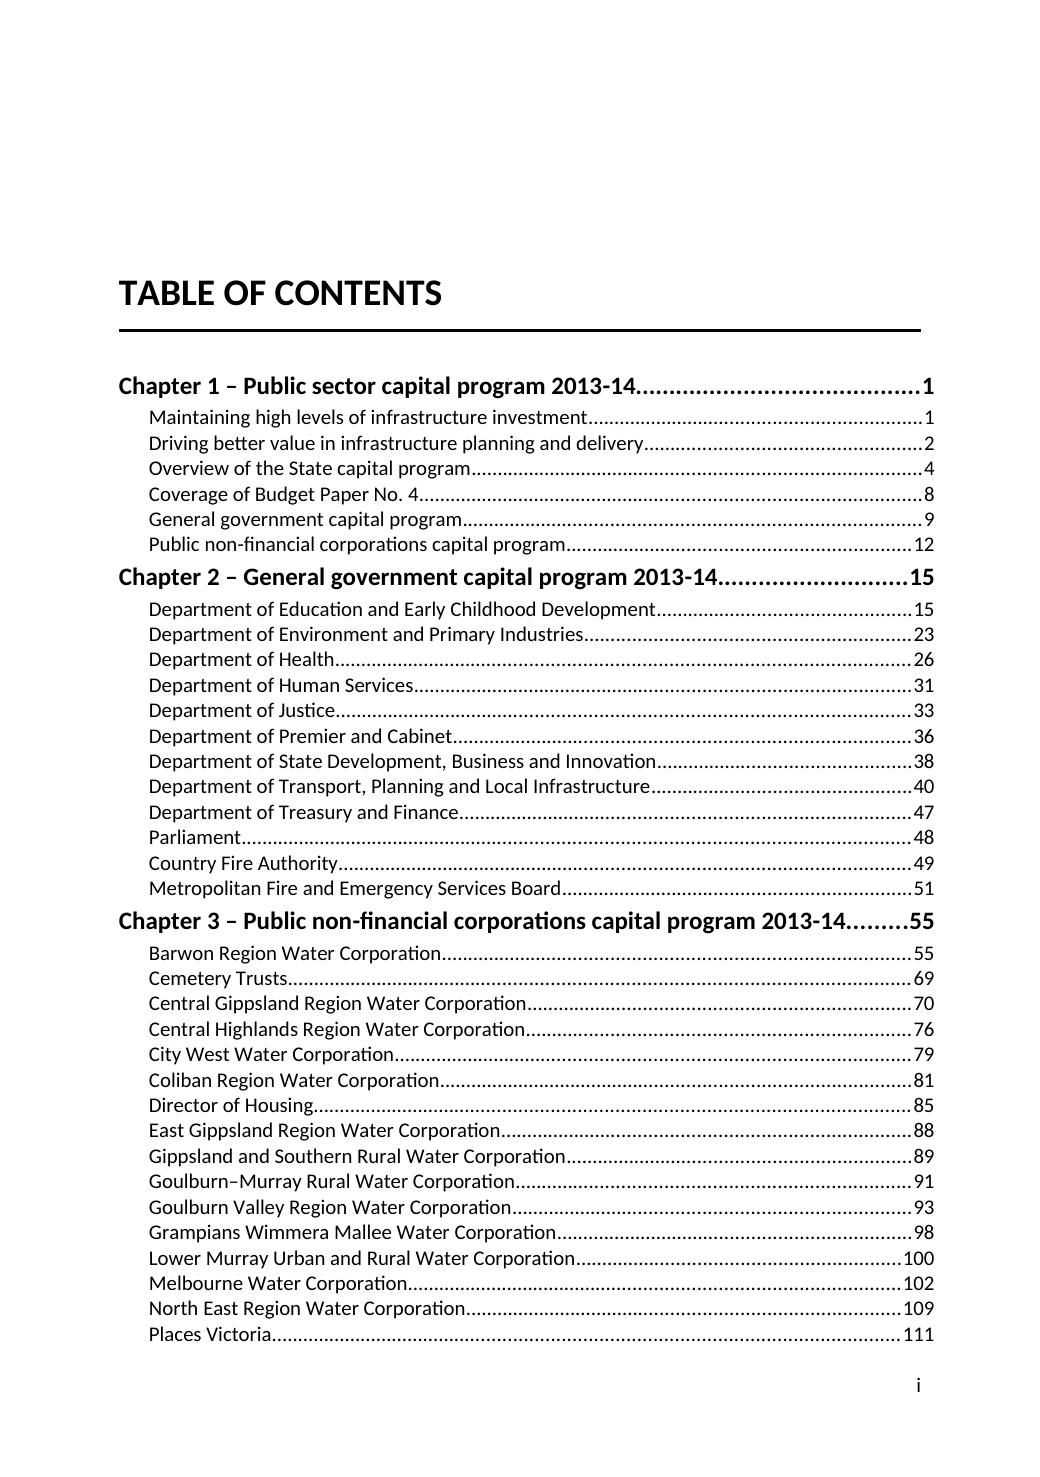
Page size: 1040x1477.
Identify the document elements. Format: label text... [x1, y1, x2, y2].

text Department of Education and Early Childhood Development 15 [149, 596, 877, 621]
text Lower Murray Urban and Rural Water Corporation 100 [149, 1245, 877, 1270]
text Chapter 2 – General government capital program 2013-14 15 [119, 561, 877, 592]
text Director of Housing 85 [149, 1092, 877, 1118]
text Goulburn–Murray Rural Water Corporation 91 [149, 1168, 877, 1194]
text Department of Transport, Planning and Local Infrastructure 40 [149, 774, 877, 799]
text Overview of the State capital program 4 [149, 455, 877, 481]
text Coverage of Budget Paper No. 4 8 [149, 481, 877, 506]
text Department of Environment and Primary Industries 23 [149, 621, 877, 647]
text Melbourne Water Corporation 102 [149, 1270, 877, 1296]
text Chapter 3 – Public non-financial corporations capital program 2013-14 55 [119, 905, 877, 936]
text Maintaining high levels of infrastructure investment 1 [149, 404, 877, 430]
text Chapter 1 – Public sector capital program 2013-14 1 [119, 370, 877, 400]
text Barwon Region Water Corporation 55 [149, 940, 877, 965]
text Public non-financial corporations capital program 12 [149, 532, 877, 557]
text Country Fire Authority 49 [149, 850, 877, 875]
text Department of State Development, Business and Innovation 38 [149, 748, 877, 774]
text Coliban Region Water Corporation 81 [149, 1067, 877, 1092]
text Places Victoria 111 [149, 1321, 877, 1346]
text Driving better value in infrastructure planning and delivery 2 [149, 430, 877, 455]
text Central Highlands Region Water Corporation 76 [149, 1016, 877, 1041]
text North East Region Water Corporation 109 [149, 1296, 877, 1321]
text East Gippsland Region Water Corporation 88 [149, 1118, 877, 1143]
text City West Water Corporation 79 [149, 1041, 877, 1067]
text Metropolitan Fire and Emergency Services Board 51 [149, 875, 877, 901]
text Goulburn Valley Region Water Corporation 93 [149, 1194, 877, 1219]
text Cemetery Trusts 69 [149, 965, 877, 991]
text Gippsland and Southern Rural Water Corporation 89 [149, 1143, 877, 1168]
subtitle Table of Contents [119, 269, 921, 329]
text Department of Premier and Cabinet 36 [149, 723, 877, 748]
text Department of Treasury and Finance 47 [149, 799, 877, 824]
text Department of Health 26 [149, 647, 877, 672]
text Grampians Wimmera Mallee Water Corporation 98 [149, 1219, 877, 1245]
text General government capital program 9 [149, 506, 877, 532]
text Parliament 48 [149, 824, 877, 850]
text Department of Human Services 31 [149, 672, 877, 697]
text Central Gippsland Region Water Corporation 70 [149, 991, 877, 1016]
text Department of Justice 33 [149, 697, 877, 723]
